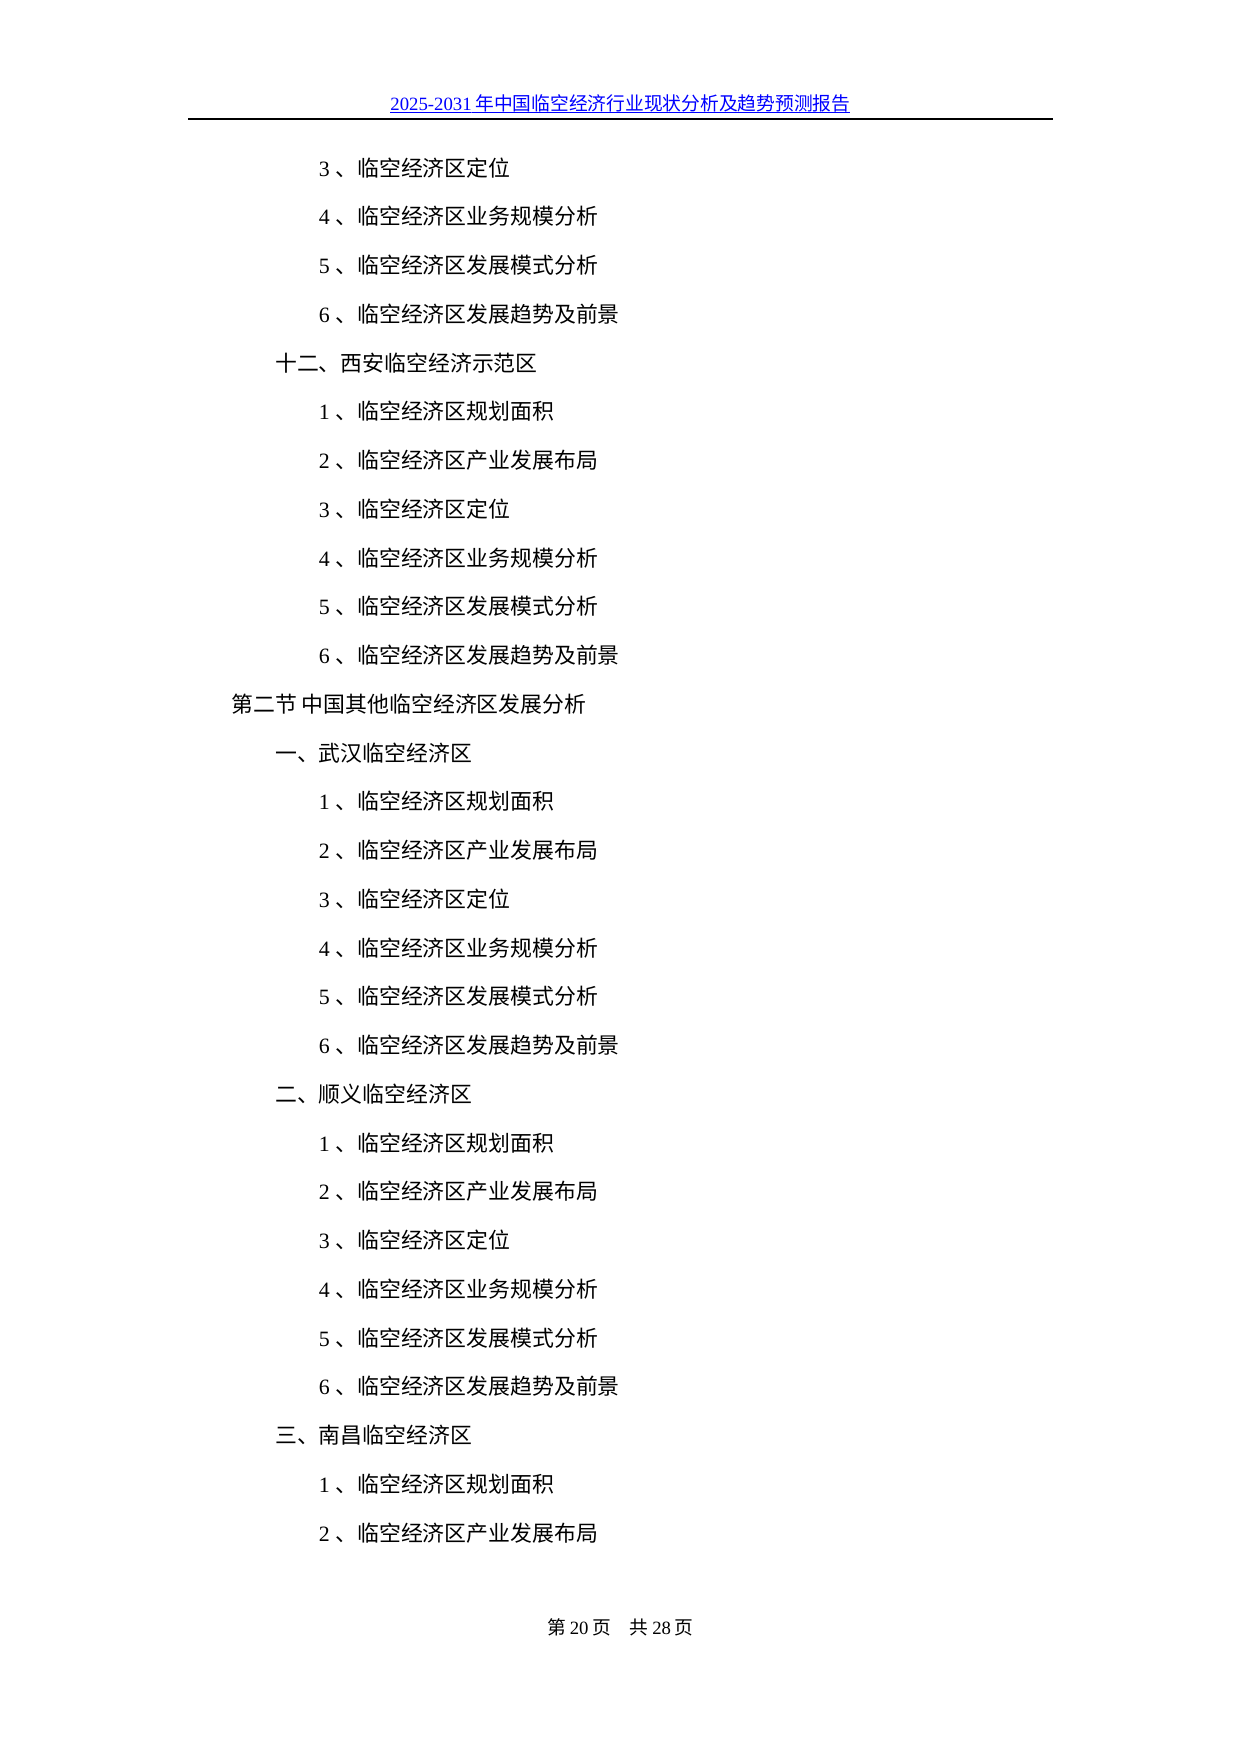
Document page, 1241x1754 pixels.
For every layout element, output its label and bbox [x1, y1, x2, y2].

text [187, 150, 1053, 1548]
